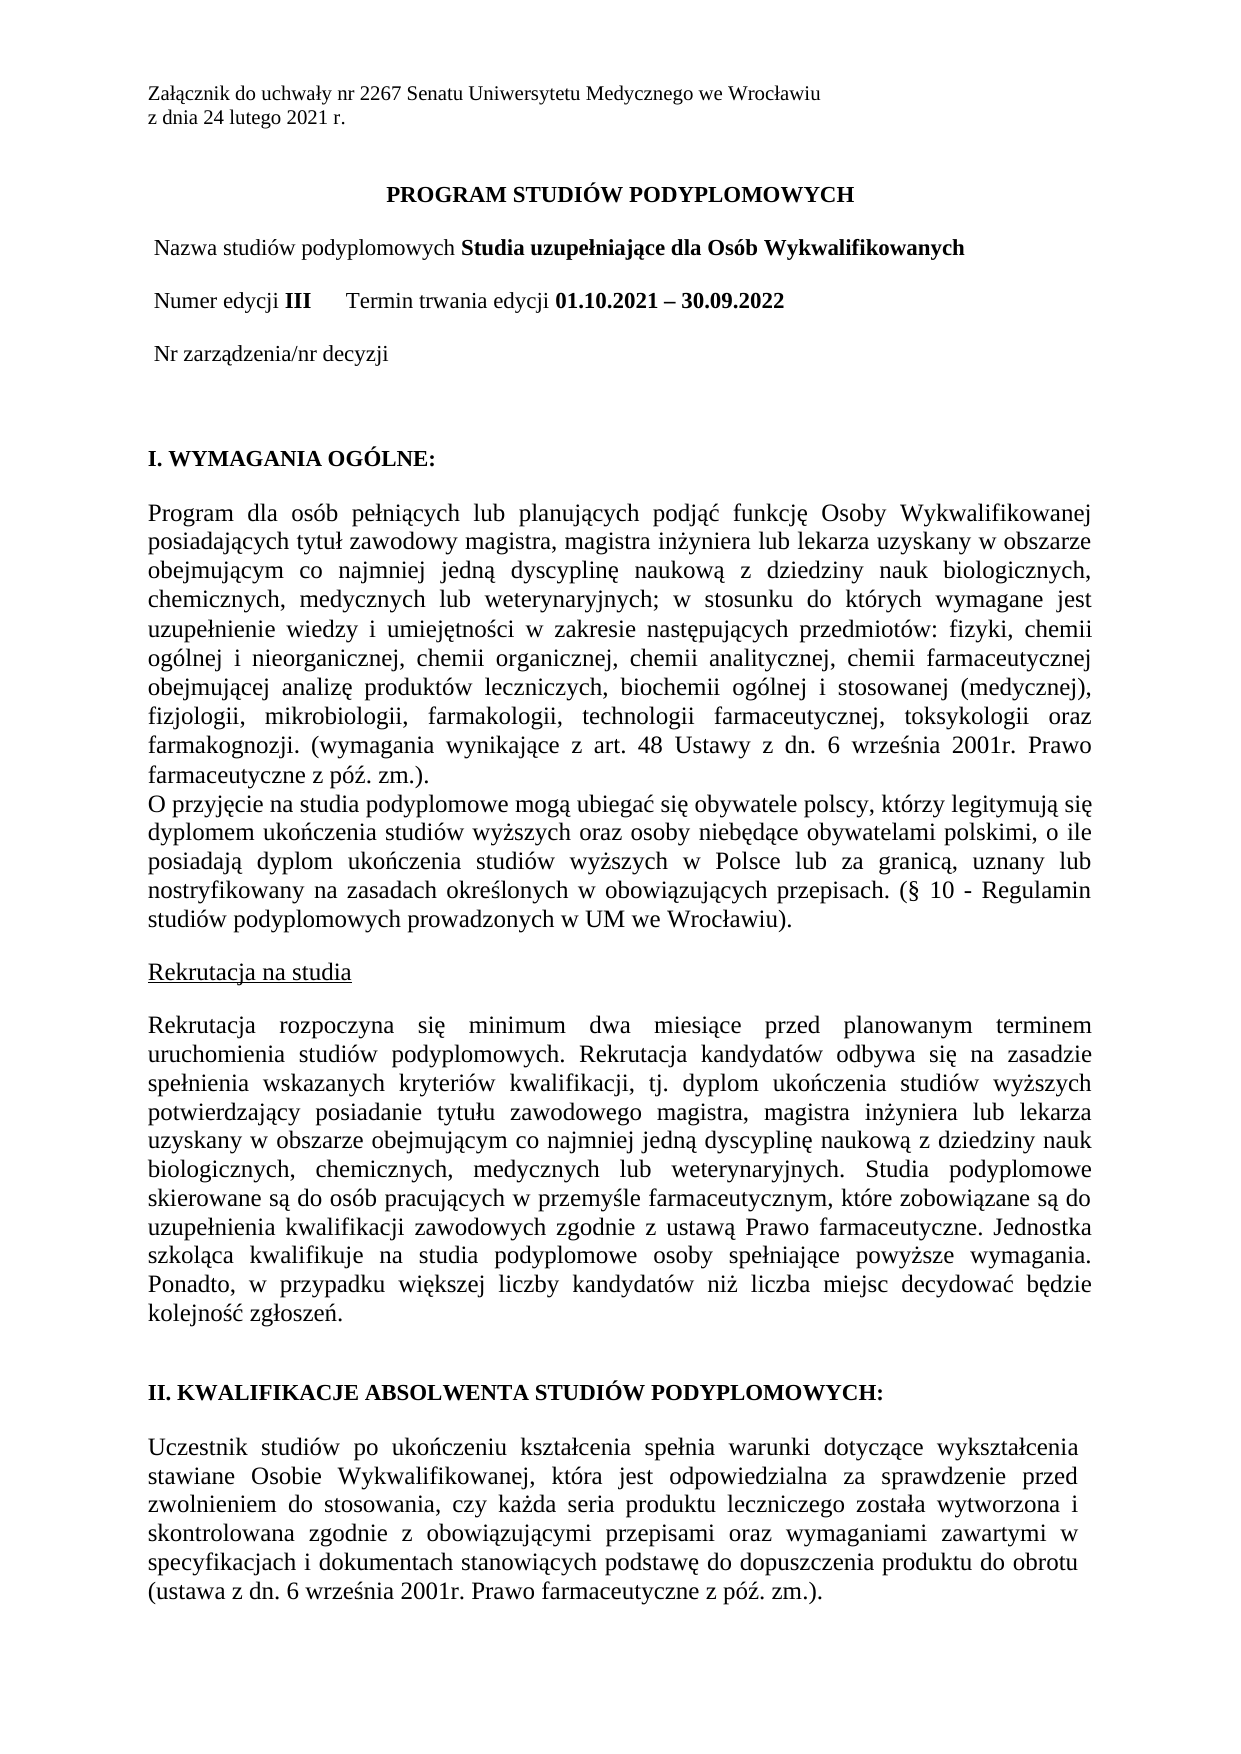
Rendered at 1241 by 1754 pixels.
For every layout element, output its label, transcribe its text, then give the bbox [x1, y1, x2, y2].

text Uczestnik studiów po ukończeniu kształcenia spełnia warunki dotyczące wykształcenia stawiane Osobie Wykwalifikowanej, która jest odpowiedzialna za sprawdzenie przed zwolnieniem do stosowania, czy każda seria produktu leczniczego została wytworzona i skontrolowana zgodnie z obowiązującymi przepisami oraz wymaganiami zawartymi w specyfikacjach i dokumentach stanowiących podstawę do dopuszczenia produktu do obrotu (ustawa z dn. 6 września 2001r. Prawo farmaceutyczne z póź. zm.). [148, 1432, 1079, 1604]
table_cell Nr zarządzenia/nr decyzji [146, 340, 1011, 366]
text II. KWALIFIKACJE ABSOLWENTA STUDIÓW PODYPLOMOWYCH: [148, 1379, 1092, 1406]
text Rekrutacja rozpoczyna się minimum dwa miesiące przed planowanym terminem uruchomienia studiów podyplomowych. Rekrutacja kandydatów odbywa się na zasadzie spełnienia wskazanych kryteriów kwalifikacji, tj. dyplom ukończenia studiów wyższych potwierdzający posiadanie tytułu zawodowego magistra, magistra inżyniera lub lekarza uzyskany w obszarze obejmującym co najmniej jedną dyscyplinę naukową z dziedziny nauk biologicznych, chemicznych, medycznych lub weterynaryjnych. Studia podyplomowe skierowane są do osób pracujących w przemyśle farmaceutycznym, które zobowiązane są do uzupełnienia kwalifikacji zawodowych zgodnie z ustawą Prawo farmaceutyczne. Jednostka szkoląca kwalifikuje na studia podyplomowe osoby spełniające powyższe wymagania. Ponadto, w przypadku większej liczby kandydatów niż liczba miejsc decydować będzie kolejność zgłoszeń. [148, 1010, 1092, 1327]
text Program dla osób pełniących lub planujących podjąć funkcję Osoby Wykwalifikowanej posiadających tytuł zawodowy magistra, magistra inżyniera lub lekarza uzyskany w obszarze obejmującym co najmniej jedną dyscyplinę naukową z dziedziny nauk biologicznych, chemicznych, medycznych lub weterynaryjnych; w stosunku do których wymagane jest uzupełnienie wiedzy i umiejętności w zakresie następujących przedmiotów: fizyki, chemii ogólnej i nieorganicznej, chemii organicznej, chemii analitycznej, chemii farmaceutycznej obejmującej analizę produktów leczniczych, biochemii ogólnej i stosowanej (medycznej), fizjologii, mikrobiologii, farmakologii, technologii farmaceutycznej, toksykologii oraz farmakognozji. (wymagania wynikające z art. 48 Ustawy z dn. 6 września 2001r. Prawo farmaceutyczne z póź. zm.). [148, 498, 1092, 789]
text Załącznik do uchwały nr 2267 Senatu Uniwersytetu Medycznego we Wrocławiu [148, 81, 1092, 105]
text O przyjęcie na studia podyplomowe mogą ubiegać się obywatele polscy, którzy legitymują się dyplomem ukończenia studiów wyższych oraz osoby niebędące obywatelami polskimi, o ile posiadają dyplom ukończenia studiów wyższych w Polsce lub za granicą, uznany lub nostryfikowany na zasadach określonych w obowiązujących przepisach. (§ 10 - Regulamin studiów podyplomowych prowadzonych w UM we Wrocławiu). [148, 789, 1092, 932]
text Rekrutacja na studia [148, 957, 1092, 985]
table_header Nazwa studiów podyplomowych Studia uzupełniające dla Osób Wykwalifikowanych [146, 234, 1011, 287]
text I. WYMAGANIA OGÓLNE: [148, 445, 1092, 471]
text PROGRAM STUDIÓW PODYPLOMOWYCH [148, 181, 1092, 208]
text z dnia 24 lutego 2021 r. [148, 105, 1092, 129]
table_cell Numer edycji III Termin trwania edycji 01.10.2021 – 30.09.2022 [146, 287, 1011, 339]
